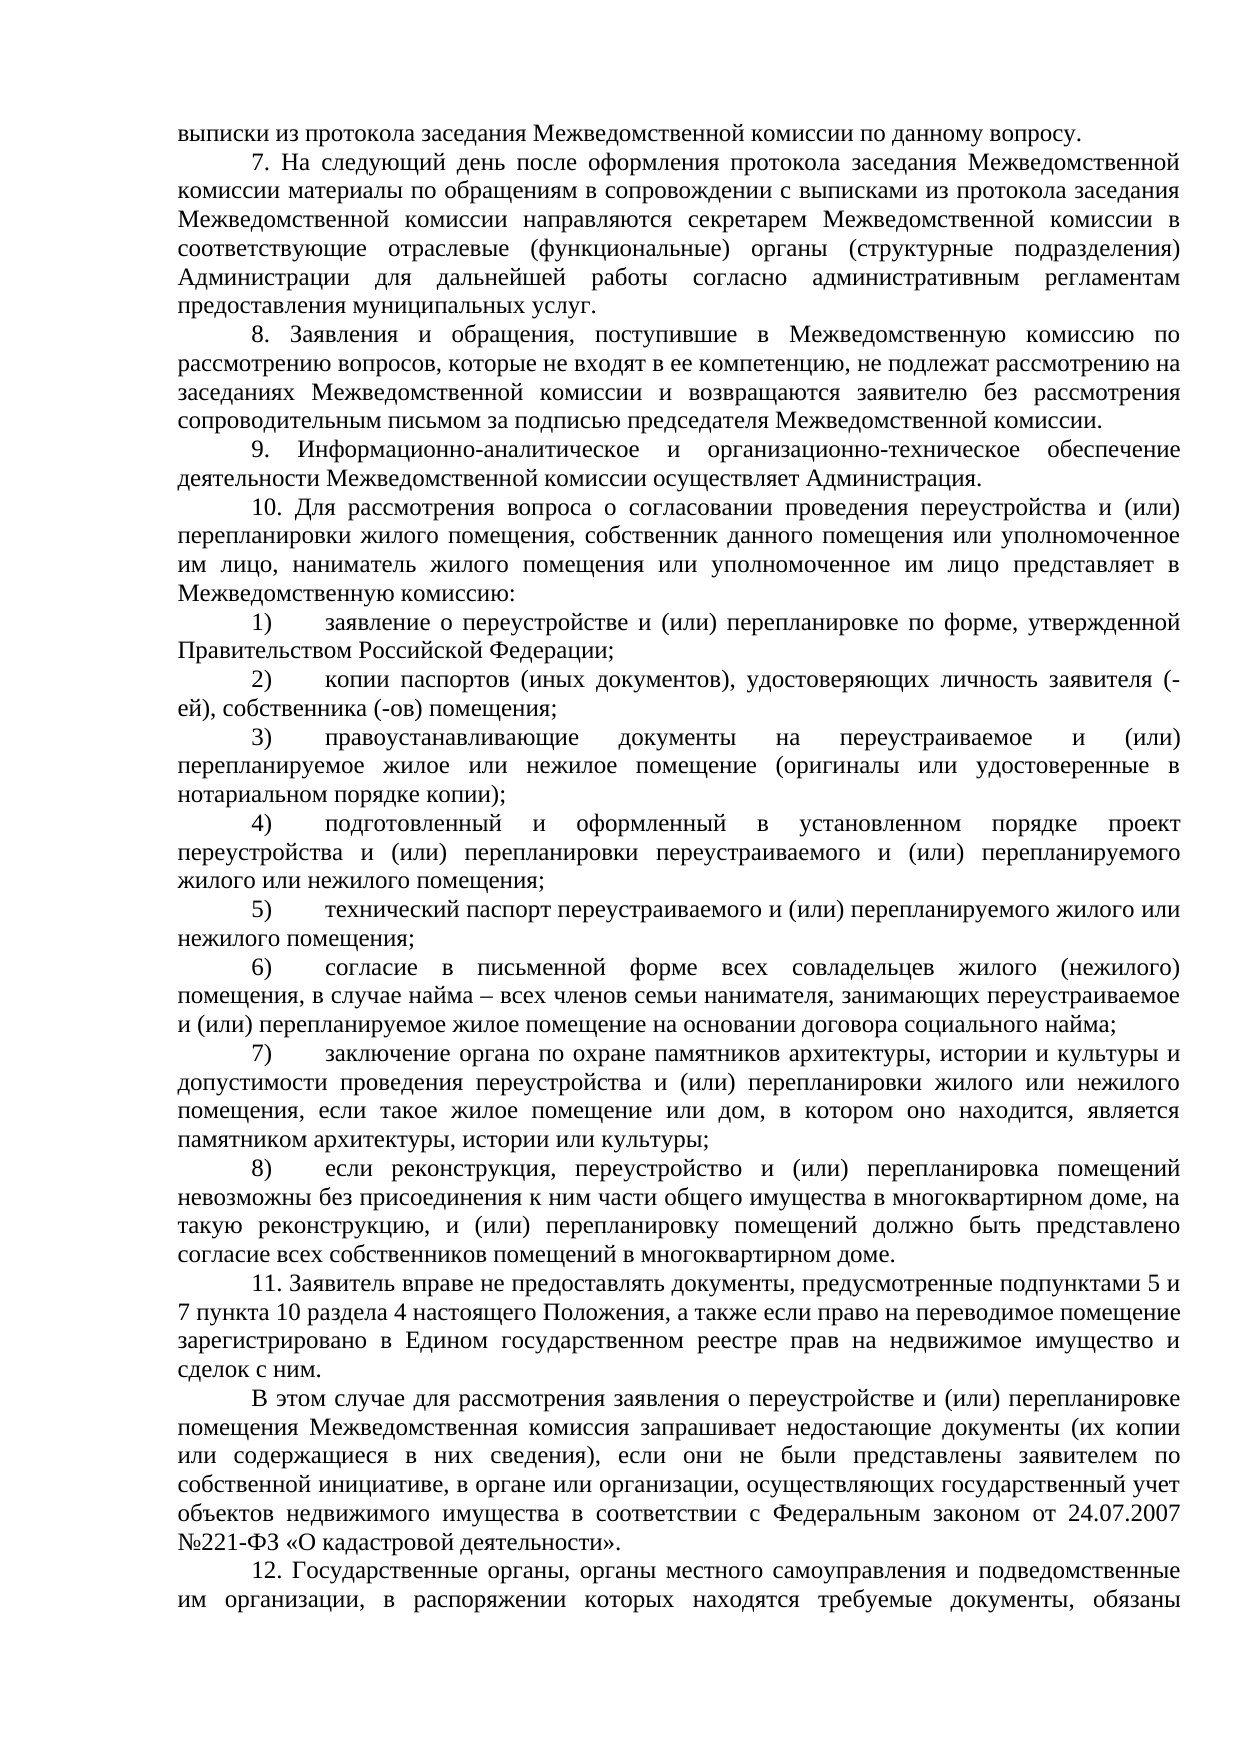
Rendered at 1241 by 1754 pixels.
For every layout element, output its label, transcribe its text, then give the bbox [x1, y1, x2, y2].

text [177, 1556, 1181, 1613]
text 8. Заявления и обращения, поступившие в Межведомственную комиссию по рассмотрению вопросов, которые не входят в ее компетенцию, не подлежат рассмотрению на заседаниях Межведомственной комиссии и возвращаются заявителю без рассмотрения сопроводительным письмом за подписью председателя Межведомственной комиссии. [177, 319, 1181, 434]
list если реконструкция, переустройство и (или) перепланировка помещений невозможны без присоединения к ним части общего имущества в многоквартирном доме, на такую реконструкцию, и (или) перепланировку помещений должно быть представлено согласие всех собственников помещений в многоквартирном доме. [177, 1153, 1181, 1268]
text 10. Для рассмотрения вопроса о согласовании проведения переустройства и (или) перепланировки жилого помещения, собственник данного помещения или уполномоченное им лицо, наниматель жилого помещения или уполномоченное им лицо представляет в Межведомственную комиссию: [177, 492, 1181, 607]
list правоустанавливающие документы на переустраиваемое и (или) перепланируемое жилое или нежилое помещение (оригиналы или удостоверенные в нотариальном порядке копии); [177, 722, 1181, 808]
list заключение органа по охране памятников архитектуры, истории и культуры и допустимости проведения переустройства и (или) перепланировки жилого или нежилого помещения, если такое жилое помещение или дом, в котором оно находится, является памятником архитектуры, истории или культуры; [177, 1038, 1181, 1153]
list подготовленный и оформленный в установленном порядке проект переустройства и (или) перепланировки переустраиваемого и (или) перепланируемого жилого или нежилого помещения; [177, 808, 1181, 894]
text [177, 118, 1181, 147]
text 9. Информационно-аналитическое и организационно-техническое обеспечение деятельности Межведомственной комиссии осуществляет Администрация. [177, 434, 1181, 492]
list согласие в письменной форме всех совладельцев жилого (нежилого) помещения, в случае найма – всех членов семьи нанимателя, занимающих переустраиваемое и (или) перепланируемое жилое помещение на основании договора социального найма; [177, 952, 1181, 1038]
text 11. Заявитель вправе не предоставлять документы, предусмотренные подпунктами 5 и 7 пункта 10 раздела 4 настоящего Положения, а также если право на переводимое помещение зарегистрировано в Едином государственном реестре прав на недвижимое имущество и сделок с ним. [177, 1268, 1181, 1383]
list технический паспорт переустраиваемого и (или) перепланируемого жилого или нежилого помещения; [177, 894, 1181, 952]
text 7. На следующий день после оформления протокола заседания Межведомственной комиссии материалы по обращениям в сопровождении с выписками из протокола заседания Межведомственной комиссии направляются секретарем Межведомственной комиссии в соответствующие отраслевые (функциональные) органы (структурные подразделения) Администрации для дальнейшей работы согласно административным регламентам предоставления муниципальных услуг. [177, 147, 1181, 319]
list заявление о переустройстве и (или) перепланировке по форме, утвержденной Правительством Российской Федерации; [177, 607, 1181, 664]
list копии паспортов (иных документов), удостоверяющих личность заявителя (-ей), собственника (-ов) помещения; [177, 664, 1181, 722]
text В этом случае для рассмотрения заявления о переустройстве и (или) перепланировке помещения Межведомственная комиссия запрашивает недостающие документы (их копии или содержащиеся в них сведения), если они не были представлены заявителем по собственной инициативе, в органе или организации, осуществляющих государственный учет объектов недвижимого имущества в соответствии с Федеральным законом от 24.07.2007 №221-ФЗ «О кадастровой деятельности». [177, 1383, 1181, 1556]
